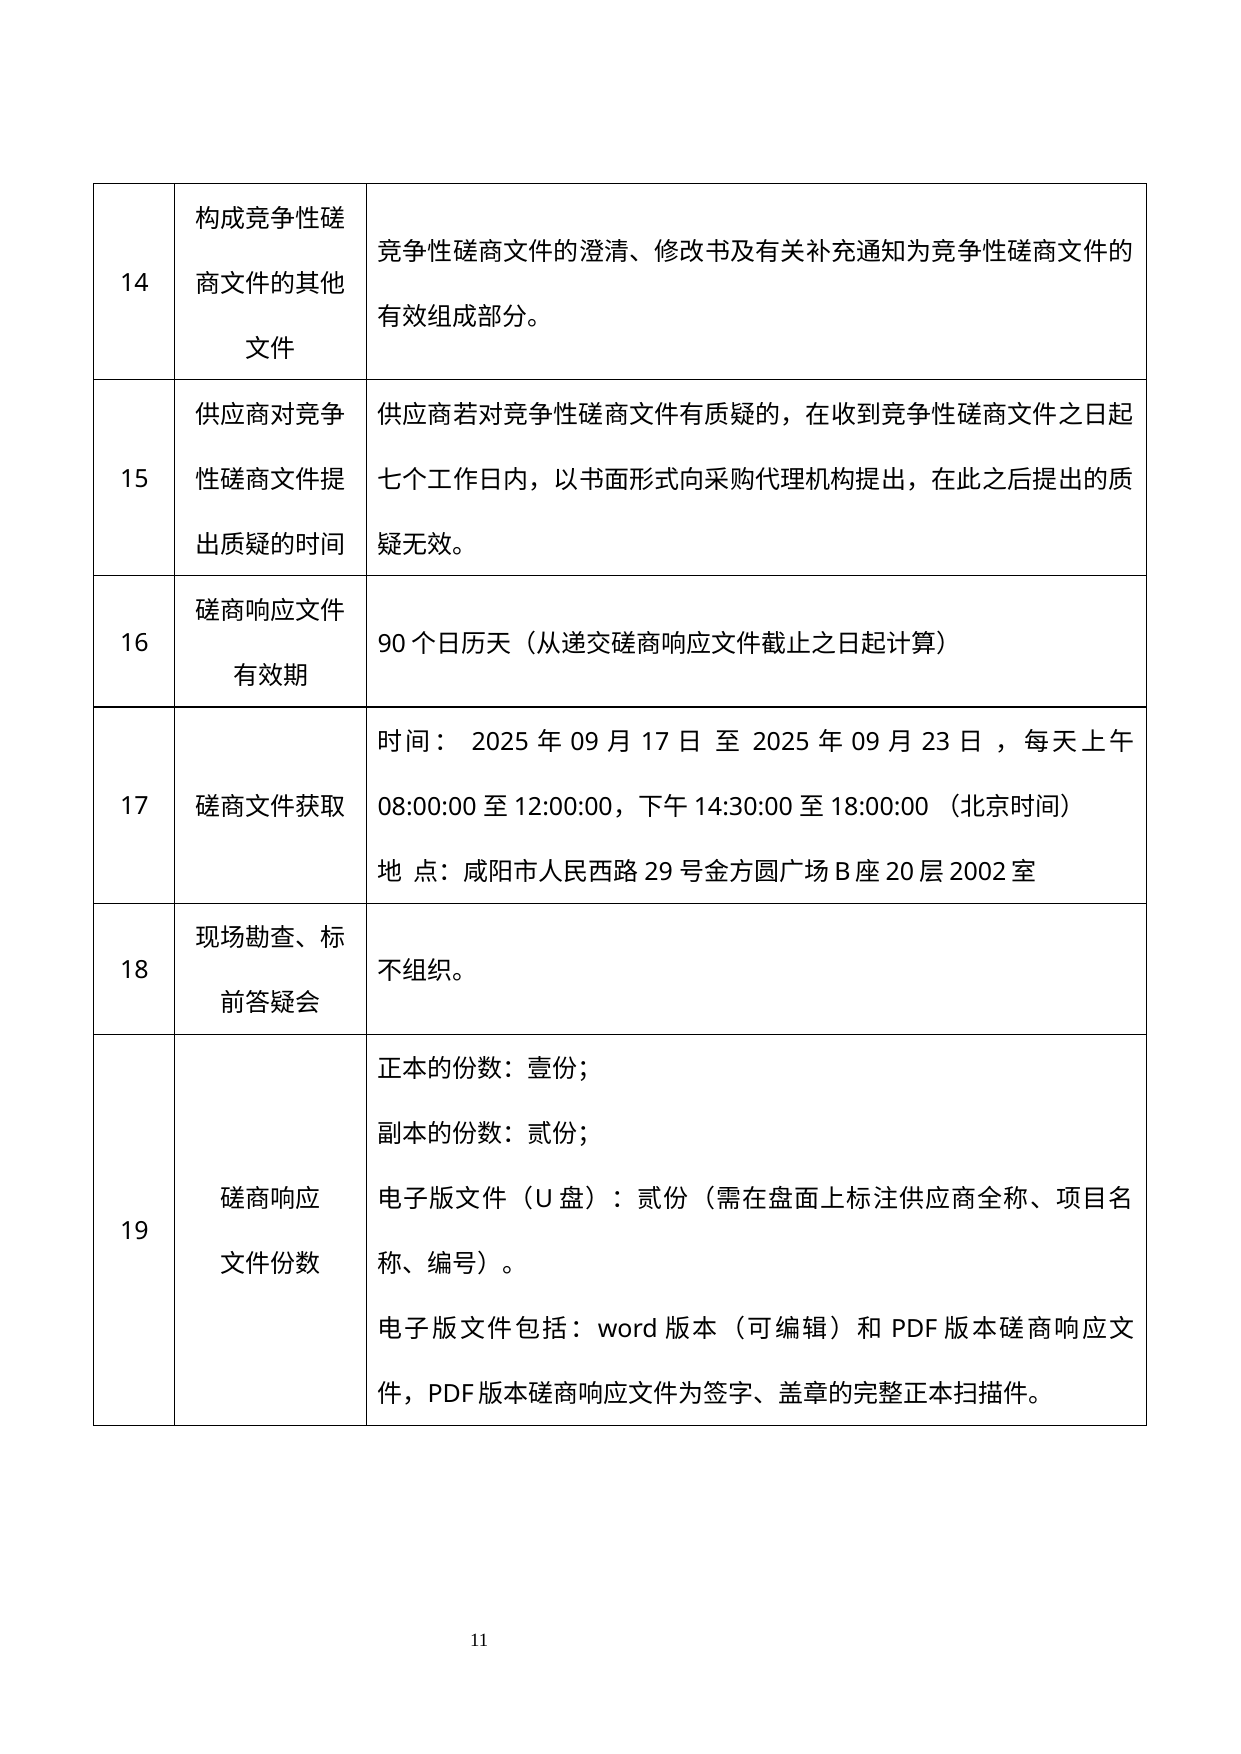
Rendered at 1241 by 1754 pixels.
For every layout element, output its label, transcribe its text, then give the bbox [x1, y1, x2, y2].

table_cell 90个日历天（从递交磋商响应文件截止之日起计算） [367, 576, 1146, 706]
table_cell 供应商若对竞争性磋商文件有质疑的，在收到竞争性磋商文件之日起七个工作日内，以书面形式向采购代理机构提出，在此之后提出的质疑无效。 [367, 380, 1146, 575]
table_cell 时间： 2025年09月17日 至 2025年09月23日 ，每天上午 08:00:00 至 12:00:00，下午 14:30:00 至 18:00:00 （北京时间） 地 点：咸阳市人民西路 29 号金方圆广场B座20层2002室 [367, 708, 1146, 902]
table_cell 竞争性磋商文件的澄清、修改书及有关补充通知为竞争性磋商文件的有效组成部分。 [367, 184, 1146, 379]
table_cell 现场勘查、标前答疑会 [175, 904, 366, 1033]
table_cell 18 [94, 904, 174, 1033]
table_cell 17 [94, 708, 174, 902]
table_cell 磋商文件获取 [175, 708, 366, 902]
table_cell 19 [94, 1035, 174, 1424]
table_cell 15 [94, 380, 174, 575]
table_cell 16 [94, 576, 174, 706]
table_cell 构成竞争性磋商文件的其他文件 [175, 184, 366, 379]
table_cell 14 [94, 184, 174, 379]
table_cell 供应商对竞争性磋商文件提出质疑的时间 [175, 380, 366, 575]
table_cell 不组织。 [367, 904, 1146, 1033]
table_cell 磋商响应 文件份数 [175, 1035, 366, 1424]
table_cell 磋商响应文件有效期 [175, 576, 366, 706]
table_cell 正本的份数：壹份； 副本的份数：贰份； 电子版文件（U盘）：贰份（需在盘面上标注供应商全称、项目名称、编号）。 电子版文件包括：word版本（可编辑）和PDF版本磋商响应文件，PDF版本磋商响应文件为签字、盖章的完整正本扫描件。 [367, 1035, 1146, 1424]
